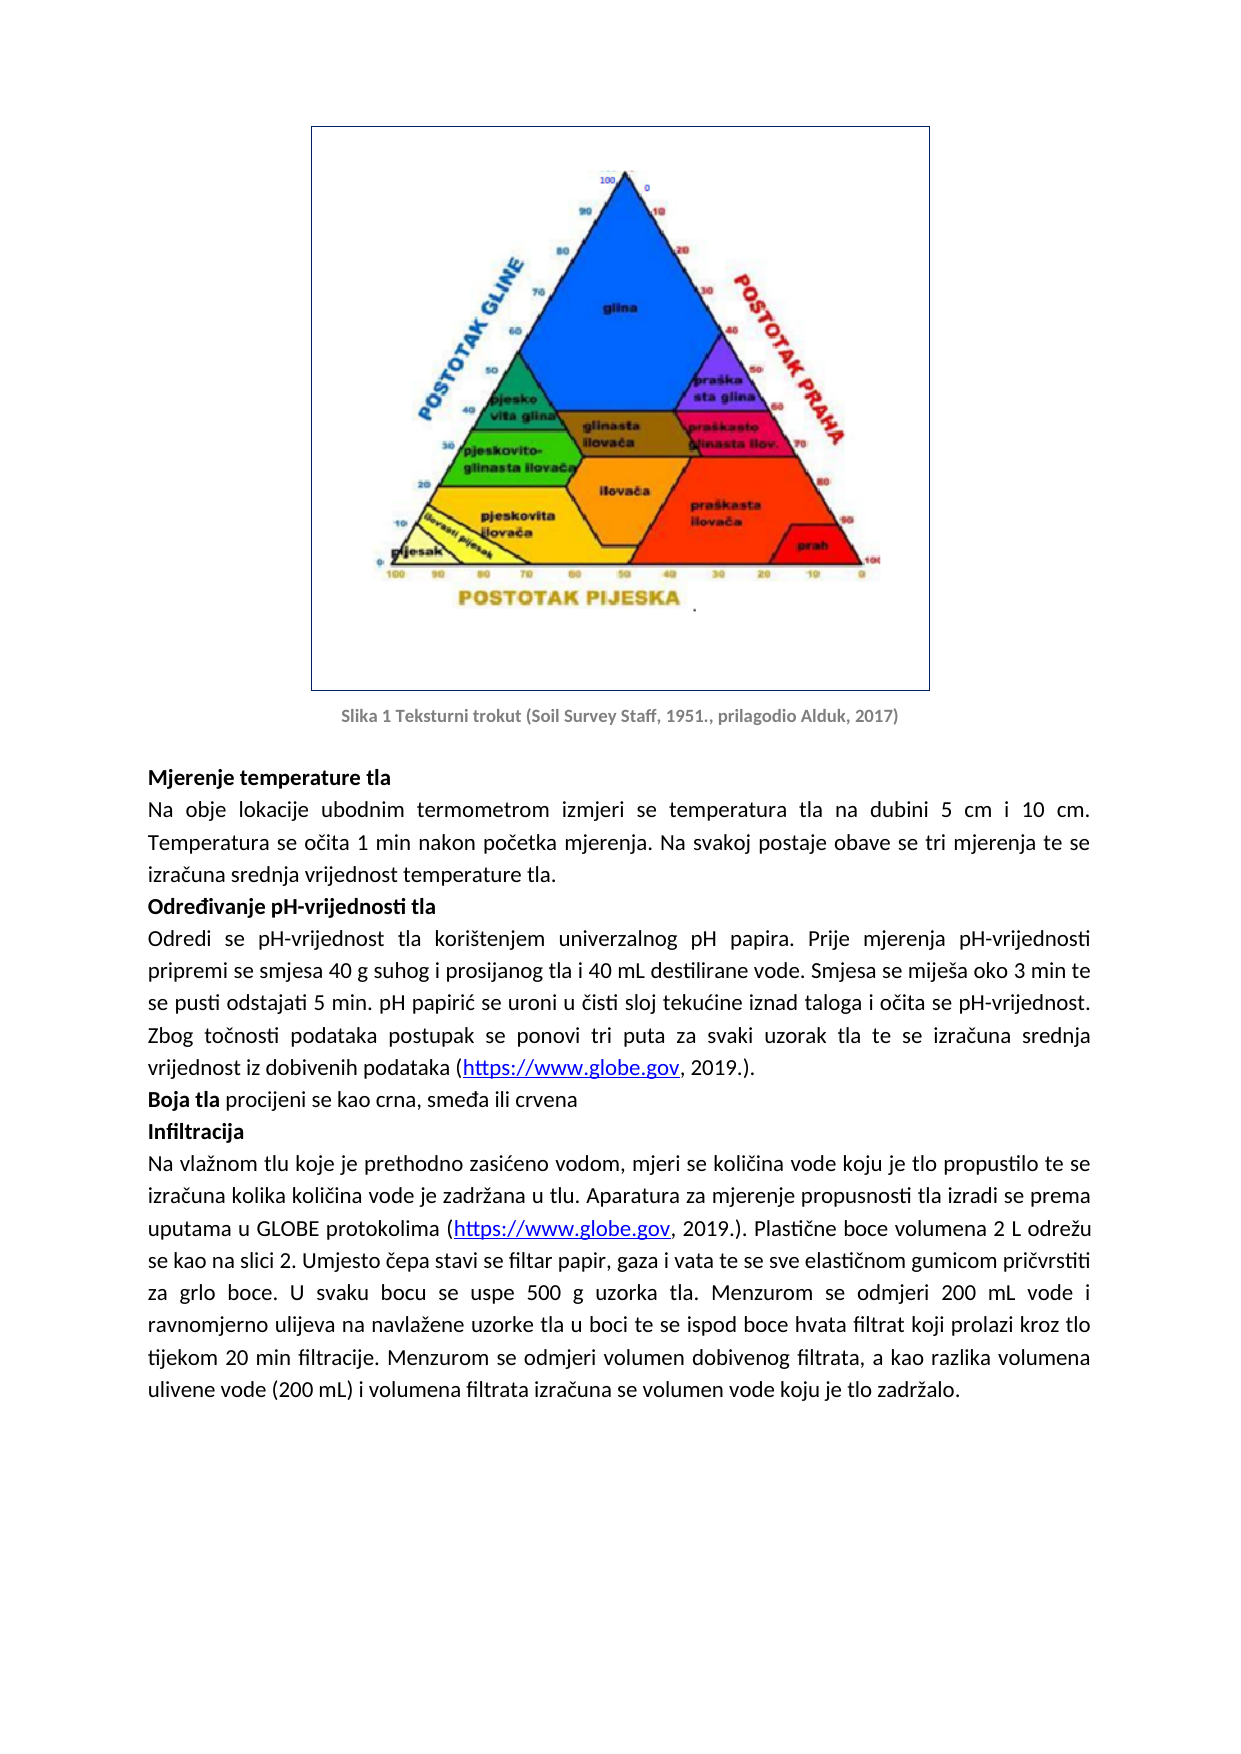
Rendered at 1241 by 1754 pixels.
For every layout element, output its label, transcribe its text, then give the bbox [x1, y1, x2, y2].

text Infiltracija [148, 1117, 1093, 1145]
text Na vlažnom tlu koje je prethodno zasićeno vodom, mjeri se količina vode koju je tlo propustilo te se izračuna kolika količina vode je zadržana u tlu. Aparatura za mjerenje propusnosti tla izradi se prema uputama u GLOBE protokolima (https://www.globe.gov, 2019.). Plastične boce volumena 2 L odrežu se kao na slici 2. Umjesto čepa stavi se filtar papir, gaza i vata te se sve elastičnom gumicom pričvrstiti za grlo boce. U svaku bocu se uspe 500 g uzorka tla. Menzurom se odmjeri 200 mL vode i ravnomjerno ulijeva na navlažene uzorke tla u boci te se ispod boce hvata filtrat koji prolazi kroz tlo tijekom 20 min filtracije. Menzurom se odmjeri volumen dobivenog filtrata, a kao razlika volumena ulivene vode (200 mL) i volumena filtrata izračuna se volumen vode koju je tlo zadržalo. [148, 1149, 1093, 1403]
text Boja tla procijeni se kao crna, smeđa ili crvena [148, 1085, 1093, 1113]
text Slika 1 Teksturni trokut (Soil Survey Staff, 1951., prilagodio Alduk, 2017) [148, 705, 1093, 728]
text Na obje lokacije ubodnim termometrom izmjeri se temperatura tla na dubini 5 cm i 10 cm. Temperatura se očita 1 min nakon početka mjerenja. Na svakoj postaje obave se tri mjerenja te se izračuna srednja vrijednost temperature tla. [148, 795, 1093, 888]
picture [312, 127, 929, 690]
text Određivanje pH-vrijednosti tla [148, 892, 1093, 920]
text Odredi se pH-vrijednost tla korištenjem univerzalnog pH papira. Prije mjerenja pH-vrijednosti pripremi se smjesa 40 g suhog i prosijanog tla i 40 mL destilirane vode. Smjesa se miješa oko 3 min te se pusti odstajati 5 min. pH papirić se uroni u čisti sloj tekućine iznad taloga i očita se pH-vrijednost. Zbog točnosti podataka postupak se ponovi tri puta za svaki uzorak tla te se izračuna srednja vrijednost iz dobivenih podataka (https://www.globe.gov, 2019.). [148, 924, 1093, 1081]
text Mjerenje temperature tla [148, 763, 1093, 791]
